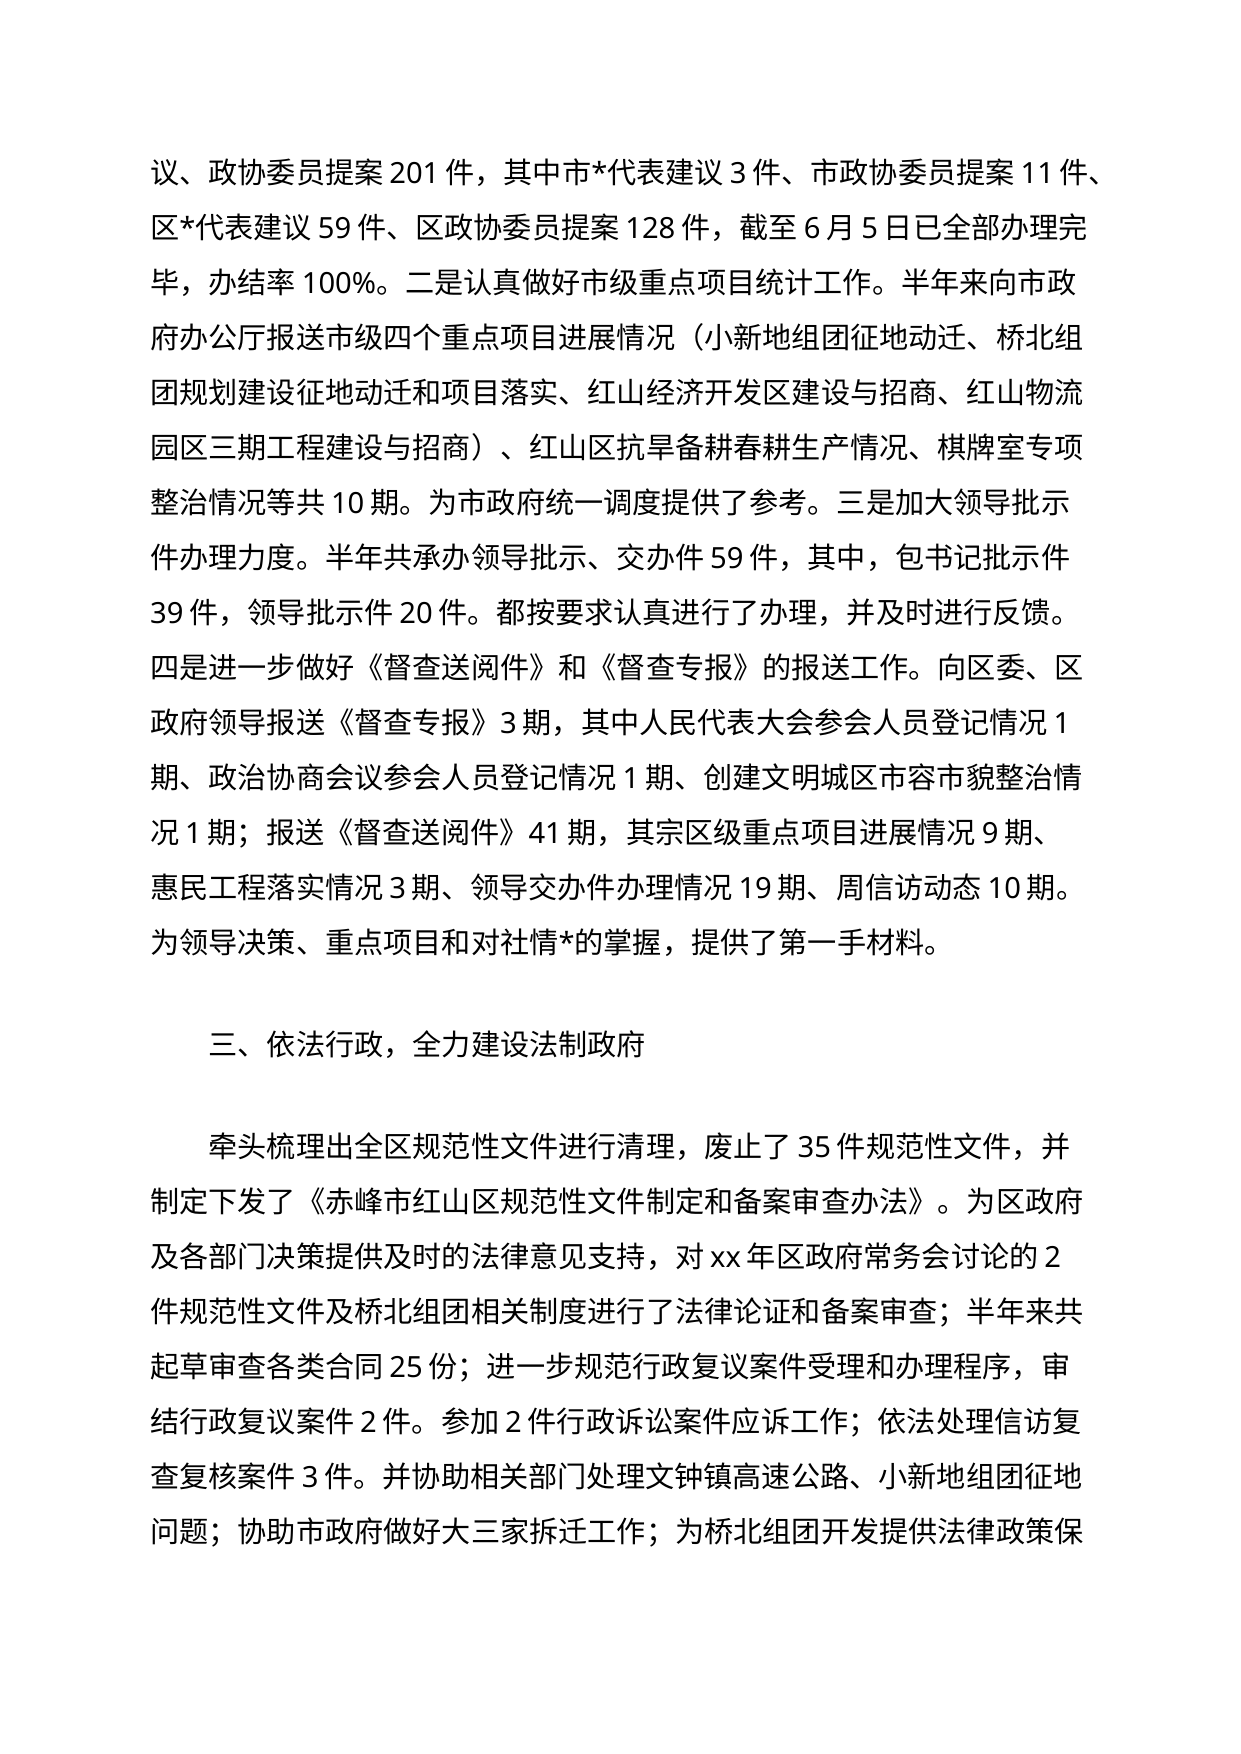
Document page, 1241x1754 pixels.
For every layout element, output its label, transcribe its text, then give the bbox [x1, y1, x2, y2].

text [150, 1123, 1090, 1550]
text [150, 150, 1090, 962]
text 三、依法行政，全力建设法制政府 [150, 1022, 1090, 1064]
